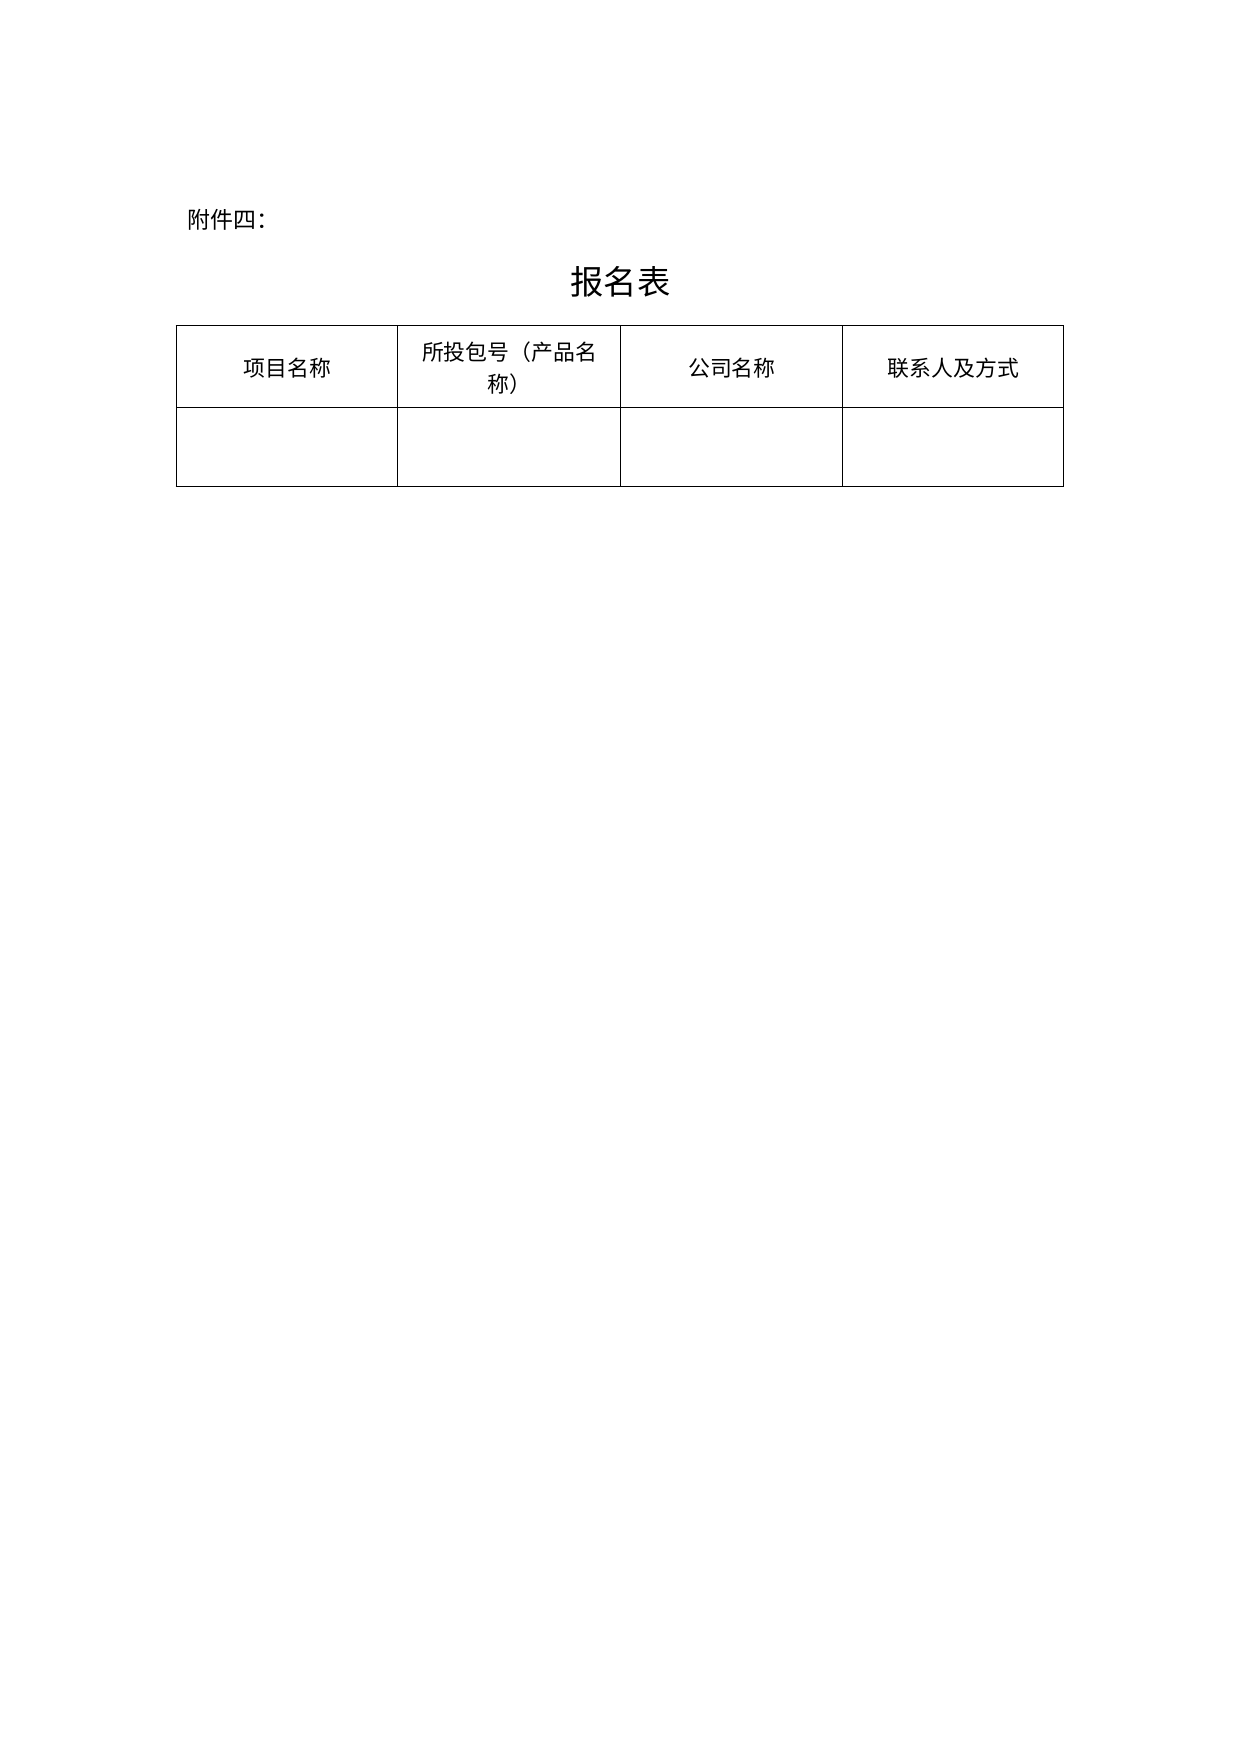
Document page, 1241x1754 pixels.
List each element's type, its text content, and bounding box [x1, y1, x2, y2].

table_header 所投包号（产品名称） [398, 326, 620, 407]
table_cell [177, 408, 397, 486]
table_header 项目名称 [177, 326, 397, 407]
table_cell [843, 408, 1063, 486]
table_header 公司名称 [621, 326, 842, 407]
table_cell [621, 408, 842, 486]
table_header 联系人及方式 [843, 326, 1063, 407]
text 附件四： [187, 202, 1053, 235]
table_cell [398, 408, 620, 486]
text 报名表 [187, 256, 1053, 304]
